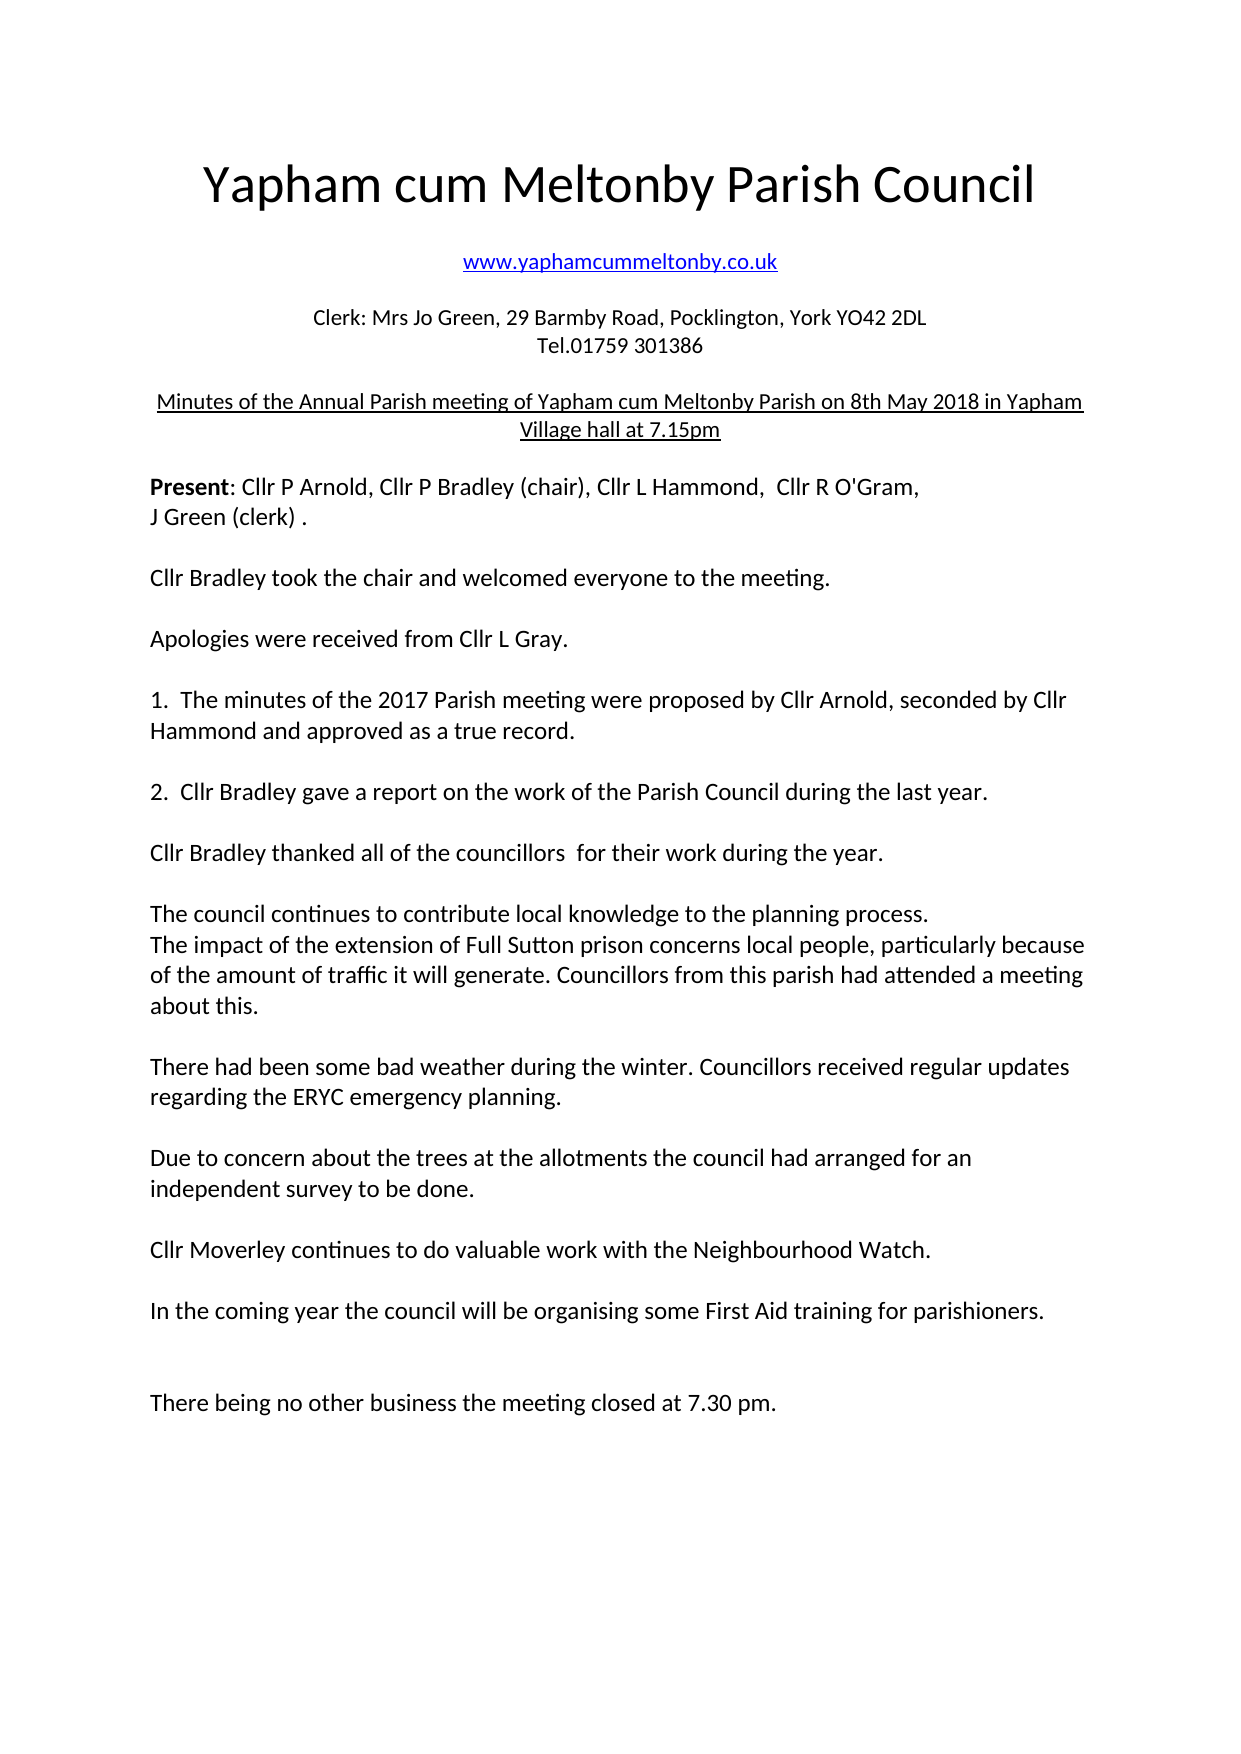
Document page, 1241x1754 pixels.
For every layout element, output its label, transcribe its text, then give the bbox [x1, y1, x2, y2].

text The council continues to contribute local knowledge to the planning process. [150, 898, 1090, 929]
text Due to concern about the trees at the allotments the council had arranged for an independent survey to be done. [150, 1142, 1090, 1203]
text 1. The minutes of the 2017 Parish meeting were proposed by Cllr Arnold, seconded by Cllr Hammond and approved as a true record. [150, 685, 1090, 746]
text www.yaphamcummeltonby.co.uk [150, 247, 1090, 275]
text Present: Cllr P Arnold, Cllr P Bradley (chair), Cllr L Hammond, Cllr R O'Gram, [150, 471, 1090, 502]
text Clerk: Mrs Jo Green, 29 Barmby Road, Pocklington, York YO42 2DL [150, 303, 1090, 331]
text Minutes of the Annual Parish meeting of Yapham cum Meltonby Parish on 8th May 2018 in Yapham Village hall at 7.15pm [150, 387, 1090, 443]
text There being no other business the meeting closed at 7.30 pm. [150, 1387, 1090, 1417]
text J Green (clerk) . [150, 502, 1090, 532]
text In the coming year the council will be organising some First Aid training for parishioners. [150, 1295, 1090, 1326]
text Cllr Bradley took the chair and welcomed everyone to the meeting. [150, 563, 1090, 593]
text 2. Cllr Bradley gave a report on the work of the Parish Council during the last year. [150, 776, 1090, 807]
text Yapham cum Meltonby Parish Council [150, 150, 1090, 216]
text The impact of the extension of Full Sutton prison concerns local people, particularly because of the amount of traffic it will generate. Councillors from this parish had attended a meeting about this. [150, 929, 1090, 1020]
text Cllr Bradley thanked all of the councillors for their work during the year. [150, 837, 1090, 868]
text Apologies were received from Cllr L Gray. [150, 624, 1090, 654]
text Tel.01759 301386 [150, 331, 1090, 359]
text Cllr Moverley continues to do valuable work with the Neighbourhood Watch. [150, 1234, 1090, 1264]
text There had been some bad weather during the winter. Councillors received regular updates regarding the ERYC emergency planning. [150, 1051, 1090, 1112]
